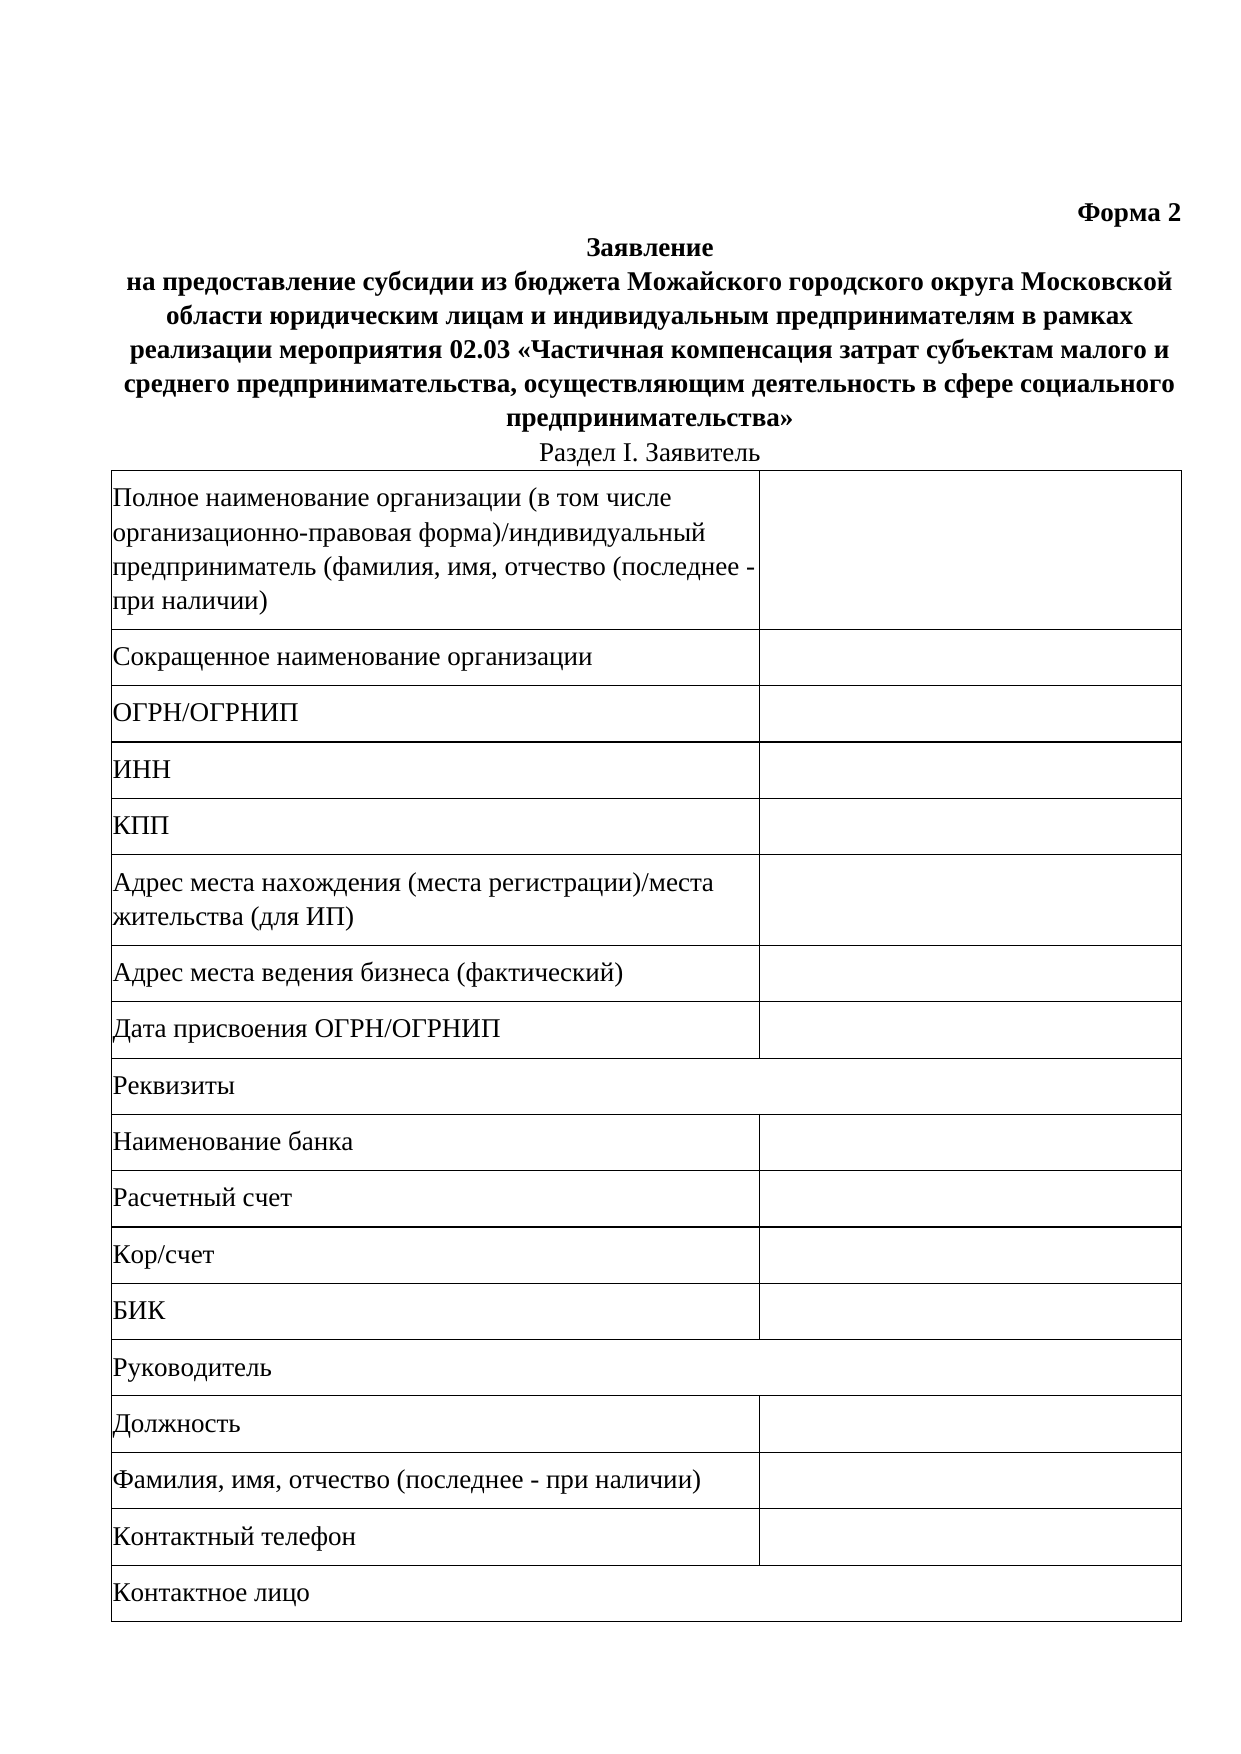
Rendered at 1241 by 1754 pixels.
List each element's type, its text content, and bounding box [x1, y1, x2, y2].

table_cell [760, 799, 1181, 854]
table_cell [760, 686, 1181, 741]
table_cell [760, 1228, 1181, 1283]
table_cell Сокращенное наименование организации [112, 630, 759, 685]
table_cell Руководитель [112, 1340, 1181, 1395]
table_cell [760, 1284, 1181, 1339]
table_cell [760, 1396, 1181, 1452]
table_cell [760, 855, 1181, 944]
table_cell [760, 1453, 1181, 1508]
table_cell [760, 1002, 1181, 1057]
table_cell [760, 1171, 1181, 1226]
text Форма 2 [118, 197, 1181, 228]
text Раздел I. Заявитель [118, 436, 1181, 467]
table_cell [760, 946, 1181, 1001]
table_cell Расчетный счет [112, 1171, 759, 1226]
table_header Полное наименование организации (в том числе организационно-правовая форма)/индивидуальный предприниматель (фамилия, имя, отчество (последнее - при наличии) [112, 471, 759, 628]
table_header [760, 471, 1181, 628]
table_cell [760, 630, 1181, 685]
table_cell КПП [112, 799, 759, 854]
table_cell БИК [112, 1284, 759, 1339]
table_cell Контактное лицо [112, 1566, 1181, 1621]
text на предоставление субсидии из бюджета Можайского городского округа Московской области юридическим лицам и индивидуальным предпринимателям в рамках реализации мероприятия 02.03 «Частичная компенсация затрат субъектам малого и среднего предпринимательства, осуществляющим деятельность в сфере социального предпринимательства» [118, 265, 1181, 433]
table_cell ИНН [112, 743, 759, 798]
table_cell Реквизиты [112, 1059, 1181, 1113]
table_cell [760, 1509, 1181, 1565]
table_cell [112, 1453, 759, 1508]
text Заявление [118, 231, 1181, 262]
table_cell [760, 743, 1181, 798]
table_cell Адрес места нахождения (места регистрации)/места жительства (для ИП) [112, 855, 759, 944]
table_cell Должность [112, 1396, 759, 1452]
table_cell ОГРН/ОГРНИП [112, 686, 759, 741]
table_cell Наименование банка [112, 1115, 759, 1170]
table_cell Контактный телефон [112, 1509, 759, 1565]
table_cell Кор/счет [112, 1228, 759, 1283]
table_cell Дата присвоения ОГРН/ОГРНИП [112, 1002, 759, 1057]
table_cell Адрес места ведения бизнеса (фактический) [112, 946, 759, 1001]
table_cell [760, 1115, 1181, 1170]
